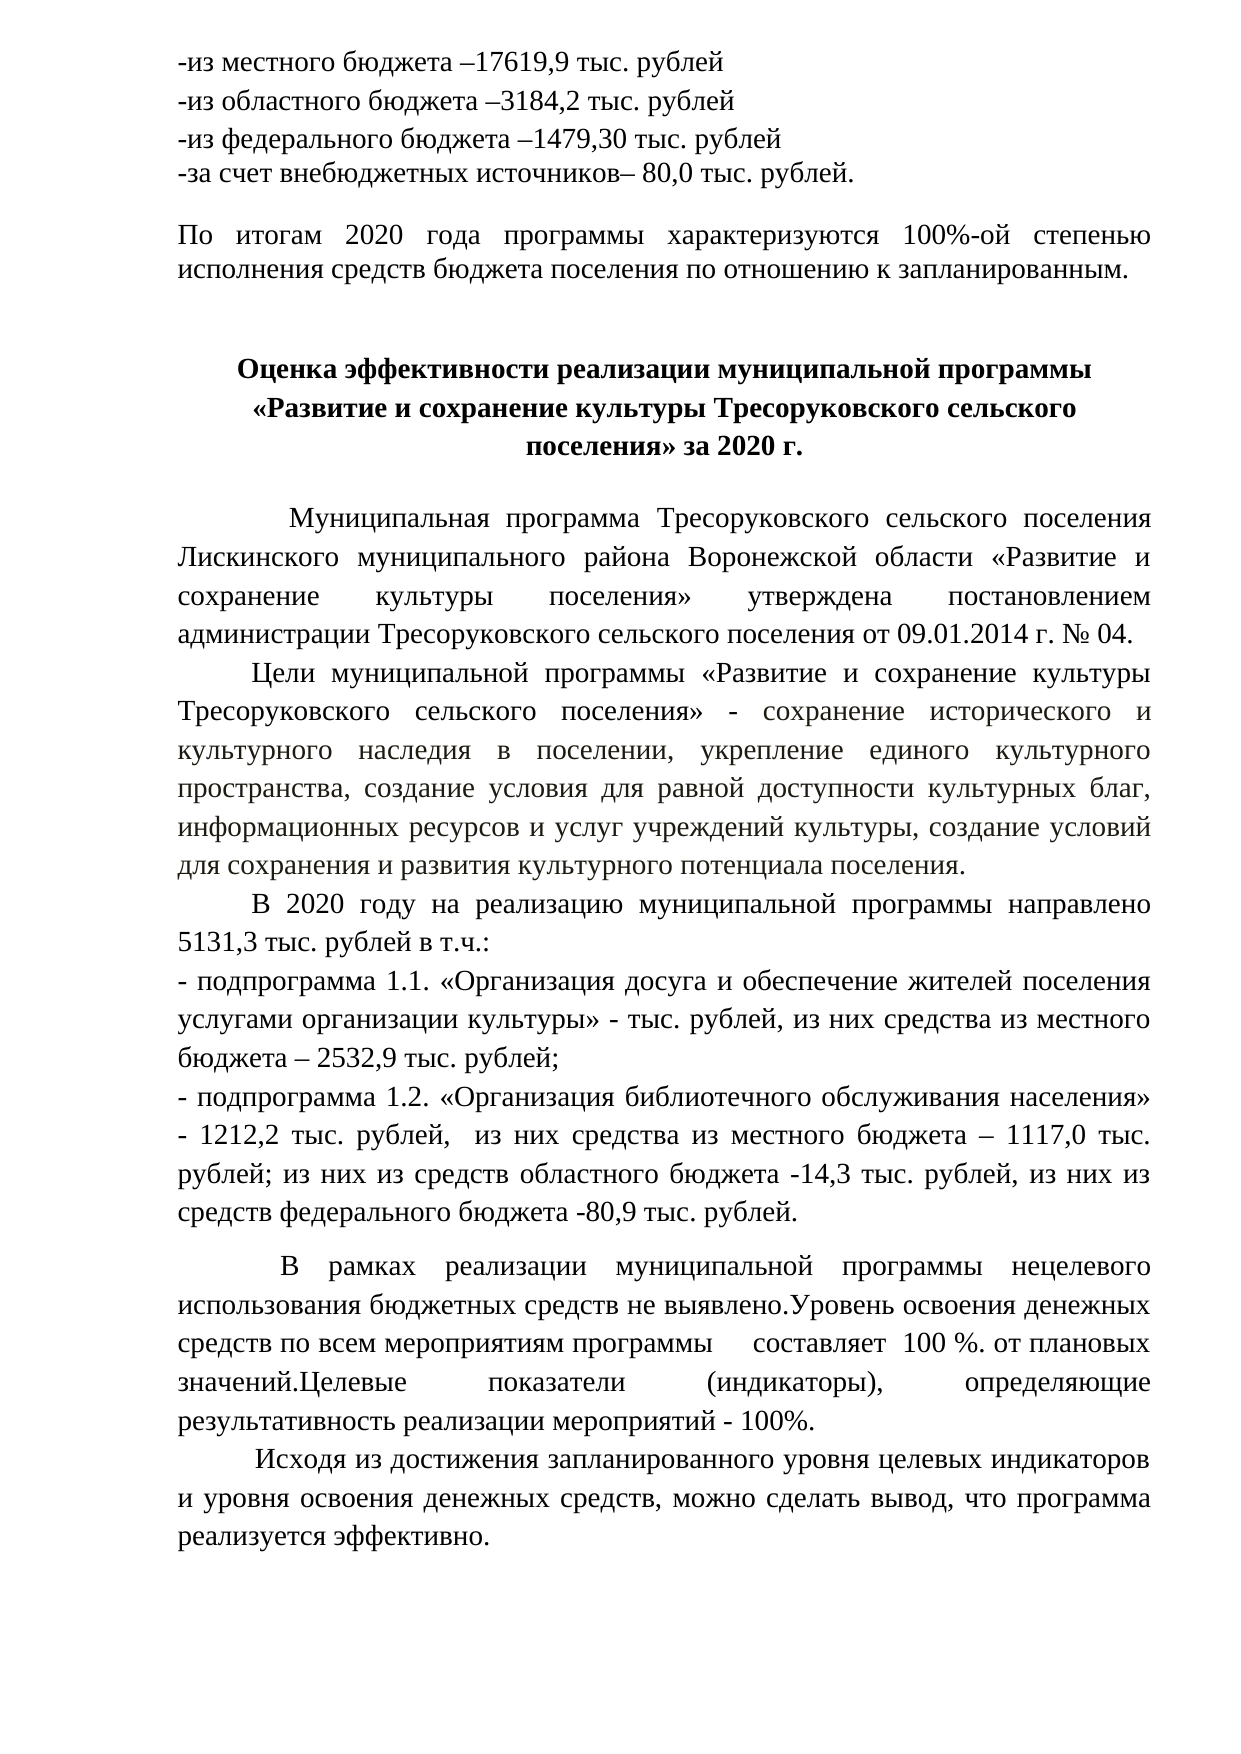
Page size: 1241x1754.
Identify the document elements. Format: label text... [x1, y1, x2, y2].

text -за счет внебюджетных источников– 80,0 тыс. рублей. [177, 155, 1152, 217]
text Муниципальная программа Тресоруковского сельского поселения Лискинского муниципального района Воронежской области «Развитие и сохранение культуры поселения» утверждена постановлением администрации Тресоруковского сельского поселения от 09.01.2014 г. № 04. [177, 501, 1152, 650]
text - подпрограмма 1.1. «Организация досуга и обеспечение жителей поселения услугами организации культуры» - тыс. рублей, из них средства из местного бюджета – 2532,9 тыс. рублей; [177, 963, 1152, 1074]
text «Развитие и сохранение культуры Тресоруковского сельского поселения» за 2020 г. [177, 390, 1152, 462]
text По итогам 2020 года программы характеризуются 100%-ой степенью исполнения средств бюджета поселения по отношению к запланированным. [177, 217, 1152, 284]
text -из федерального бюджета –1479,30 тыс. рублей [177, 121, 1152, 155]
text В 2020 году на реализацию муниципальной программы направлено 5131,3 тыс. рублей в т.ч.: [177, 886, 1152, 958]
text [177, 44, 1152, 116]
text Оценка эффективности реализации муниципальной программы [177, 351, 1152, 385]
text Исходя из достижения запланированного уровня целевых индикаторов и уровня освоения денежных средств, можно сделать вывод, что программа реализуется эффективно. [177, 1441, 1152, 1552]
text - подпрограмма 1.2. «Организация библиотечного обслуживания населения» - 1212,2 тыс. рублей, из них средства из местного бюджета – 1117,0 тыс. рублей; из них из средств областного бюджета -14,3 тыс. рублей, из них из средств федерального бюджета -80,9 тыс. рублей. [177, 1079, 1152, 1228]
text Цели муниципальной программы «Развитие и сохранение культуры Тресоруковского сельского поселения» - сохранение исторического и культурного наследия в поселении, укрепление единого культурного пространства, создание условия для равной доступности культурных благ, информационных ресурсов и услуг учреждений культуры, создание условий для сохранения и развития культурного потенциала поселения. [177, 655, 1152, 881]
text В рамках реализации муниципальной программы нецелевого использования бюджетных средств не выявлено.Уровень освоения денежных средств по всем мероприятиям программы составляет 100 %. от плановых значений.Целевые показатели (индикаторы), определяющие результативность реализации мероприятий - 100%. [177, 1248, 1152, 1436]
